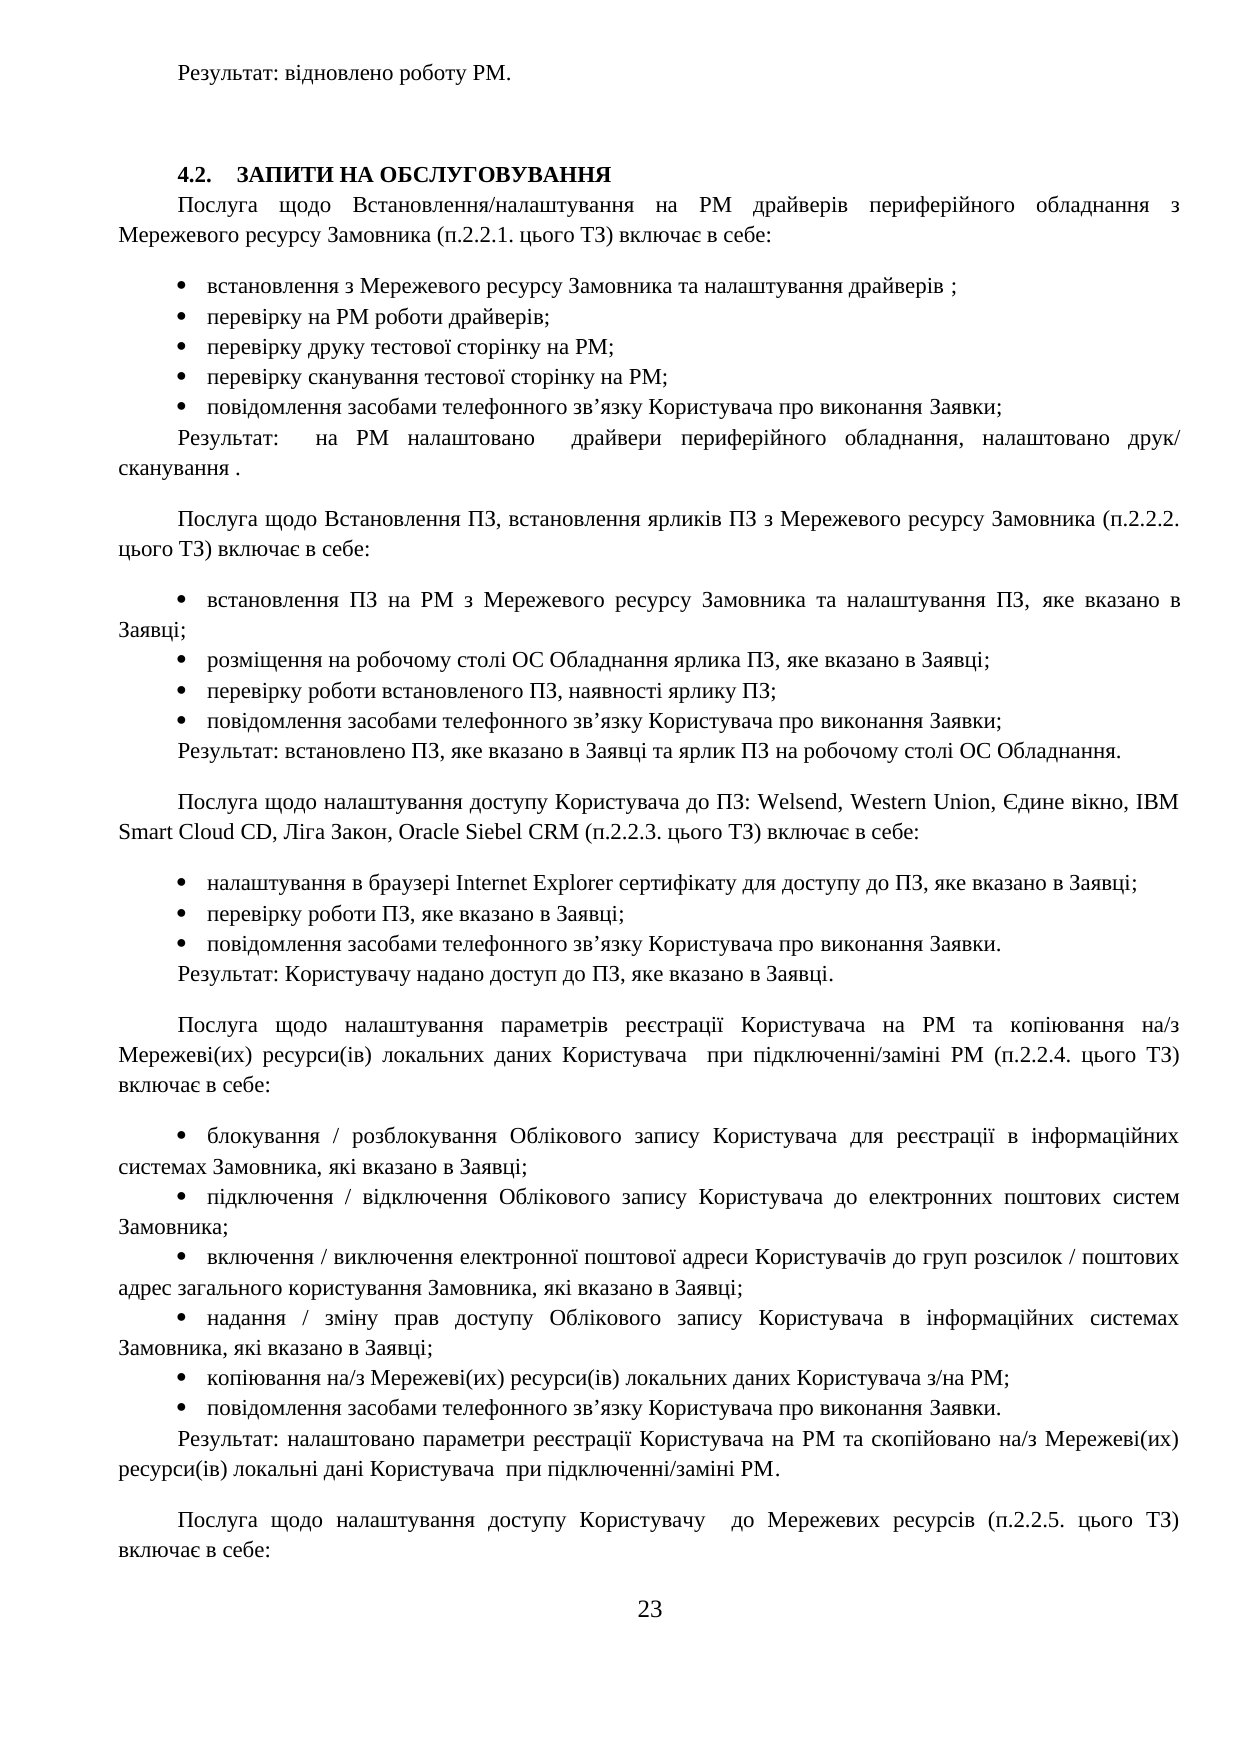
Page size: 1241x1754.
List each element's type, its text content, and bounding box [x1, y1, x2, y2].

list включення / виключення електронної поштової адреси Користувачів до груп розсилок / поштових адрес загального користування Замовника, які вказано в Заявці; [118, 1243, 1181, 1300]
list налаштування в браузері Internet Explorer сертифікату для доступу до ПЗ, яке вказано в Заявці; [118, 869, 1181, 896]
list перевірку сканування тестової сторінку на РМ; [118, 363, 1181, 389]
text Результат: на РМ налаштовано драйвери периферійного обладнання, налаштовано друк/ сканування . [118, 424, 1181, 480]
text Послуга щодо налаштування доступу Користувачу до Мережевих ресурсів (п.2.2.5. цього ТЗ) включає в себе: [118, 1506, 1181, 1562]
list перевірку друку тестової сторінку на РМ; [118, 333, 1181, 359]
text Результат: налаштовано параметри реєстрації Користувача на РМ та скопійовано на/з Мережеві(их) ресурси(ів) локальні дані Користувача при підключенні/заміні РМ. [118, 1425, 1181, 1481]
list підключення / відключення Облікового запису Користувача до електронних поштових систем Замовника; [118, 1183, 1181, 1239]
list розміщення на робочому столі ОС Обладнання ярлика ПЗ, яке вказано в Заявці; [118, 647, 1181, 673]
list копіювання на/з Мережеві(их) ресурси(ів) локальних даних Користувача з/на РМ; [118, 1364, 1181, 1391]
list встановлення ПЗ на РМ з Мережевого ресурсу Замовника та налаштування ПЗ, яке вказано в Заявці; [118, 586, 1181, 643]
text Результат: Користувачу надано доступ до ПЗ, яке вказано в Заявці. [118, 960, 1181, 986]
list перевірку роботи ПЗ, яке вказано в Заявці; [118, 900, 1181, 926]
list повідомлення засобами телефонного зв’язку Користувача про виконання Заявки. [118, 930, 1181, 956]
text Послуга щодо налаштування доступу Користувача до ПЗ: Welsend, Western Union, Єдине вікно, IBM Smart Cloud CD, Ліга Закон, Oracle Siebel CRM (п.2.2.3. цього ТЗ) включає в себе: [118, 788, 1181, 845]
text Послуга щодо Встановлення ПЗ, встановлення ярликів ПЗ з Мережевого ресурсу Замовника (п.2.2.2. цього ТЗ) включає в себе: [118, 505, 1181, 561]
text Послуга щодо налаштування параметрів реєстрації Користувача на РМ та копіювання на/з Мережеві(их) ресурси(ів) локальних даних Користувача при підключенні/заміні РМ (п.2.2.4. цього ТЗ) включає в себе: [118, 1011, 1181, 1098]
text Результат: відновлено роботу РМ. [118, 59, 1181, 85]
list перевірку на РМ роботи драйверів; [118, 303, 1181, 329]
text Послуга щодо Встановлення/налаштування на РМ драйверів периферійного обладнання з Мережевого ресурсу Замовника (п.2.2.1. цього ТЗ) включає в себе: [118, 191, 1181, 248]
list блокування / розблокування Облікового запису Користувача для реєстрації в інформаційних системах Замовника, які вказано в Заявці; [118, 1123, 1181, 1179]
list перевірку роботи встановленого ПЗ, наявності ярлику ПЗ; [118, 677, 1181, 703]
list повідомлення засобами телефонного зв’язку Користувача про виконання Заявки; [118, 707, 1181, 733]
list ЗАПИТИ НА ОБСЛУГОВУВАННЯ [118, 161, 1181, 187]
list надання / зміну прав доступу Облікового запису Користувача в інформаційних системах Замовника, які вказано в Заявці; [118, 1304, 1181, 1360]
text Результат: встановлено ПЗ, яке вказано в Заявці та ярлик ПЗ на робочому столі ОС Обладнання. [118, 737, 1181, 763]
list встановлення з Мережевого ресурсу Замовника та налаштування драйверів ; [118, 273, 1181, 299]
list повідомлення засобами телефонного зв’язку Користувача про виконання Заявки. [118, 1394, 1181, 1421]
list повідомлення засобами телефонного зв’язку Користувача про виконання Заявки; [118, 393, 1181, 420]
